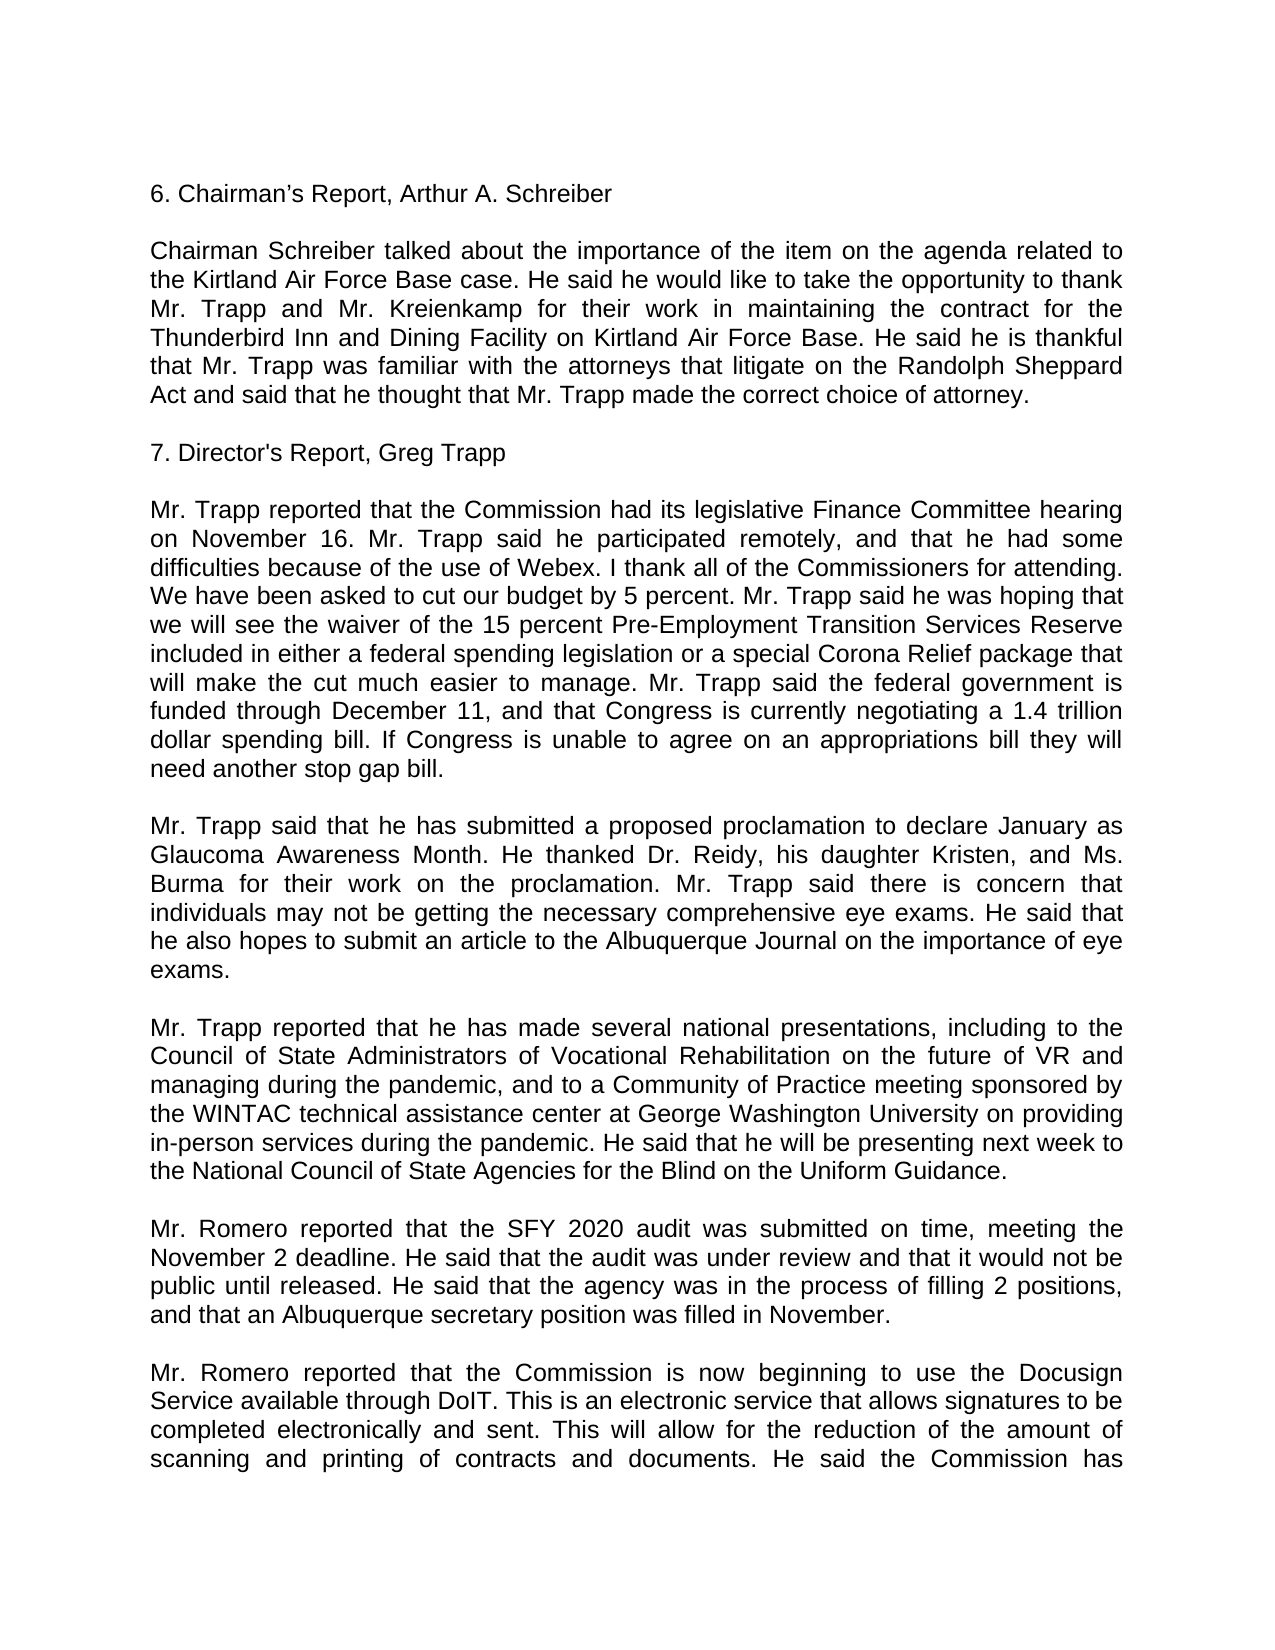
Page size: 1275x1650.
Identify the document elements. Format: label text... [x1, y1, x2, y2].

text 6. Chairman’s Report, Arthur A. Schreiber [150, 179, 1125, 207]
text Chairman Schreiber talked about the importance of the item on the agenda related to the Kirtland Air Force Base case. He said he would like to take the opportunity to thank Mr. Trapp and Mr. Kreienkamp for their work in maintaining the contract for the Thunderbird Inn and Dining Facility on Kirtland Air Force Base. He said he is thankful that Mr. Trapp was familiar with the attorneys that litigate on the Randolph Sheppard Act and said that he thought that Mr. Trapp made the correct choice of attorney. [150, 236, 1125, 409]
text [150, 1357, 1125, 1472]
text Mr. Trapp reported that the Commission had its legislative Finance Committee hearing on November 16. Mr. Trapp said he participated remotely, and that he had some difficulties because of the use of Webex. I thank all of the Commissioners for attending. We have been asked to cut our budget by 5 percent. Mr. Trapp said he was hoping that we will see the waiver of the 15 percent Pre-Employment Transition Services Reserve included in either a federal spending legislation or a special Corona Relief package that will make the cut much easier to manage. Mr. Trapp said the federal government is funded through December 11, and that Congress is currently negotiating a 1.4 trillion dollar spending bill. If Congress is unable to agree on an appropriations bill they will need another stop gap bill. [150, 495, 1125, 782]
text 7. Director's Report, Greg Trapp [150, 437, 1125, 466]
text Mr. Trapp reported that he has made several national presentations, including to the Council of State Administrators of Vocational Rehabilitation on the future of VR and managing during the pandemic, and to a Community of Practice meeting sponsored by the WINTAC technical assistance center at George Washington University on providing in-person services during the pandemic. He said that he will be presenting next week to the National Council of State Agencies for the Blind on the Uniform Guidance. [150, 1012, 1125, 1185]
text Mr. Trapp said that he has submitted a proposed proclamation to declare January as Glaucoma Awareness Month. He thanked Dr. Reidy, his daughter Kristen, and Ms. Burma for their work on the proclamation. Mr. Trapp said there is concern that individuals may not be getting the necessary comprehensive eye exams. He said that he also hopes to submit an article to the Albuquerque Journal on the importance of eye exams. [150, 811, 1125, 984]
text Mr. Romero reported that the SFY 2020 audit was submitted on time, meeting the November 2 deadline. He said that the audit was under review and that it would not be public until released. He said that the agency was in the process of filling 2 positions, and that an Albuquerque secretary position was filled in November. [150, 1214, 1125, 1329]
